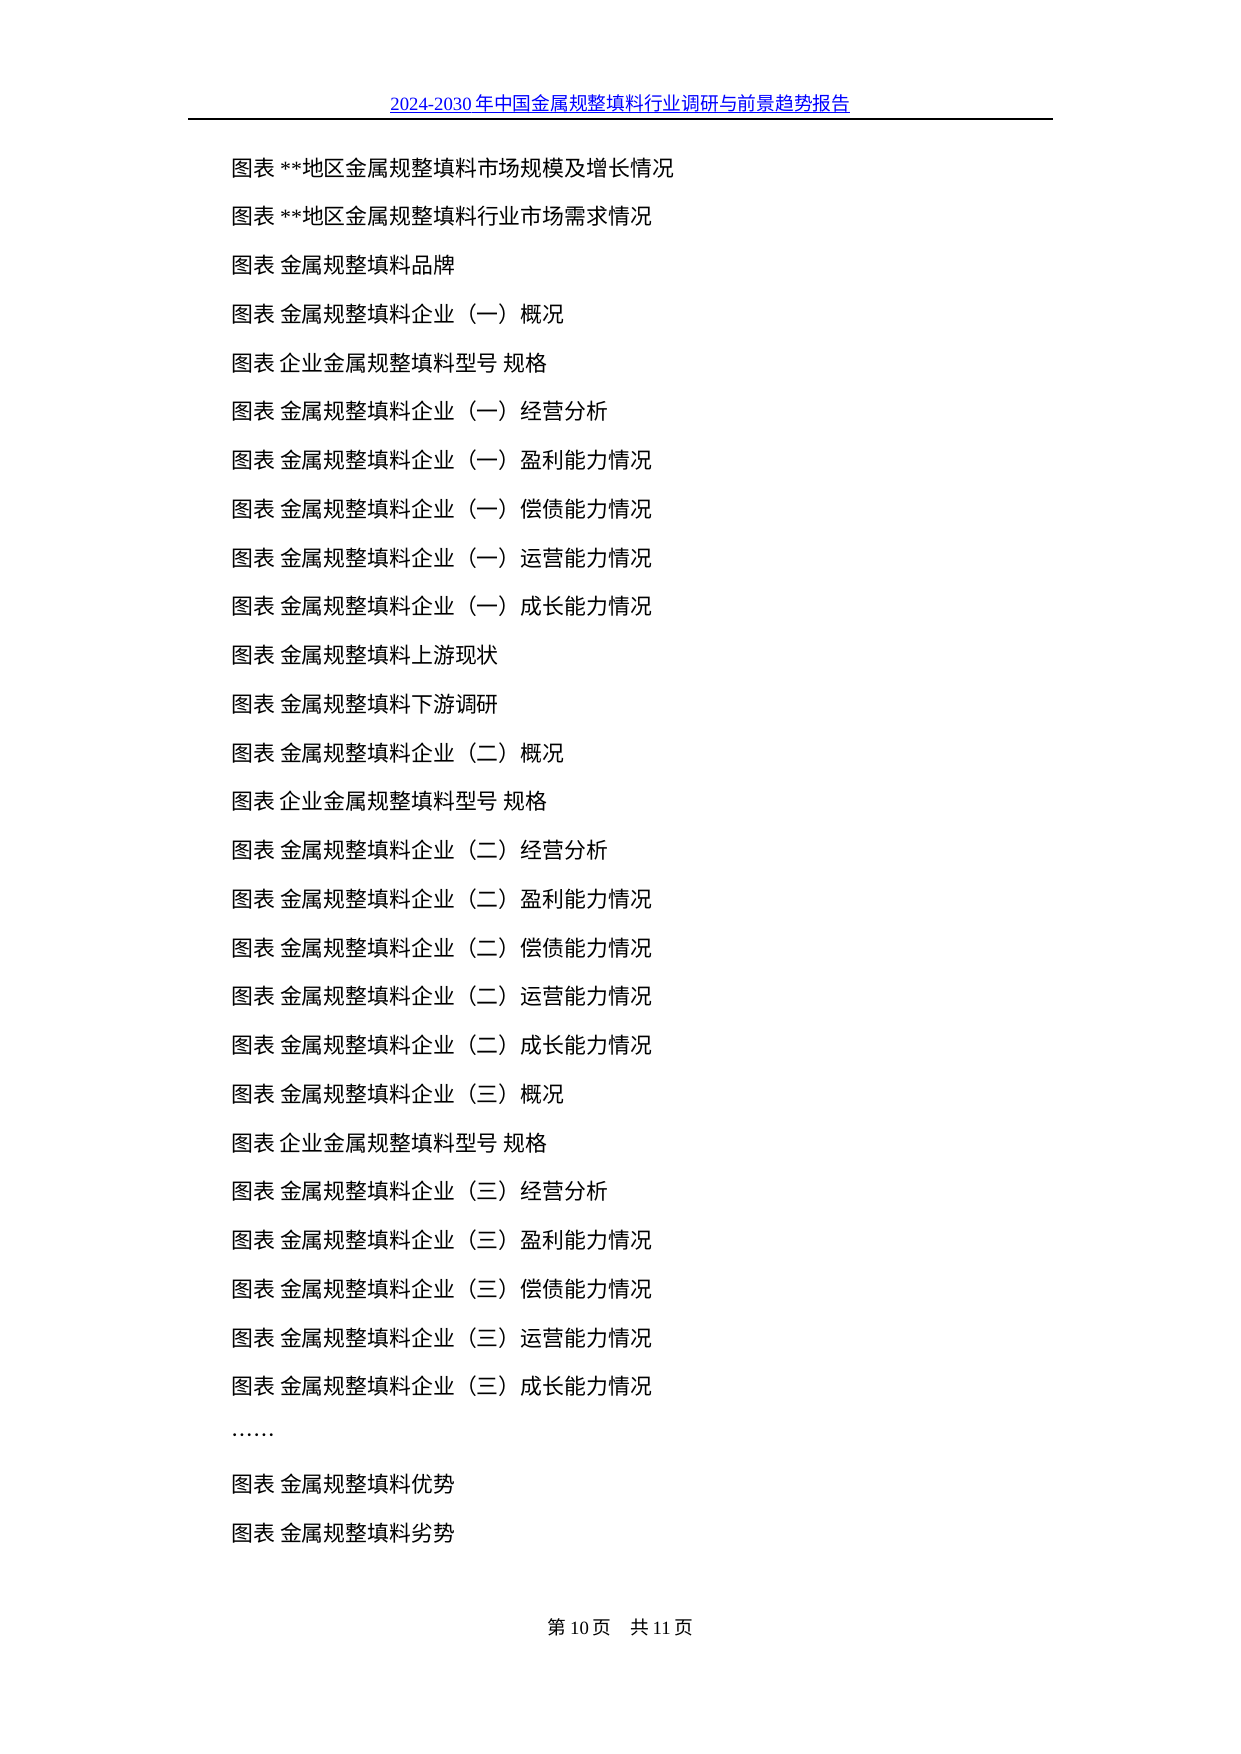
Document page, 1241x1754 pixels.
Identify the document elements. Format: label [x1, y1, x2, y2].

text [187, 150, 1053, 1548]
